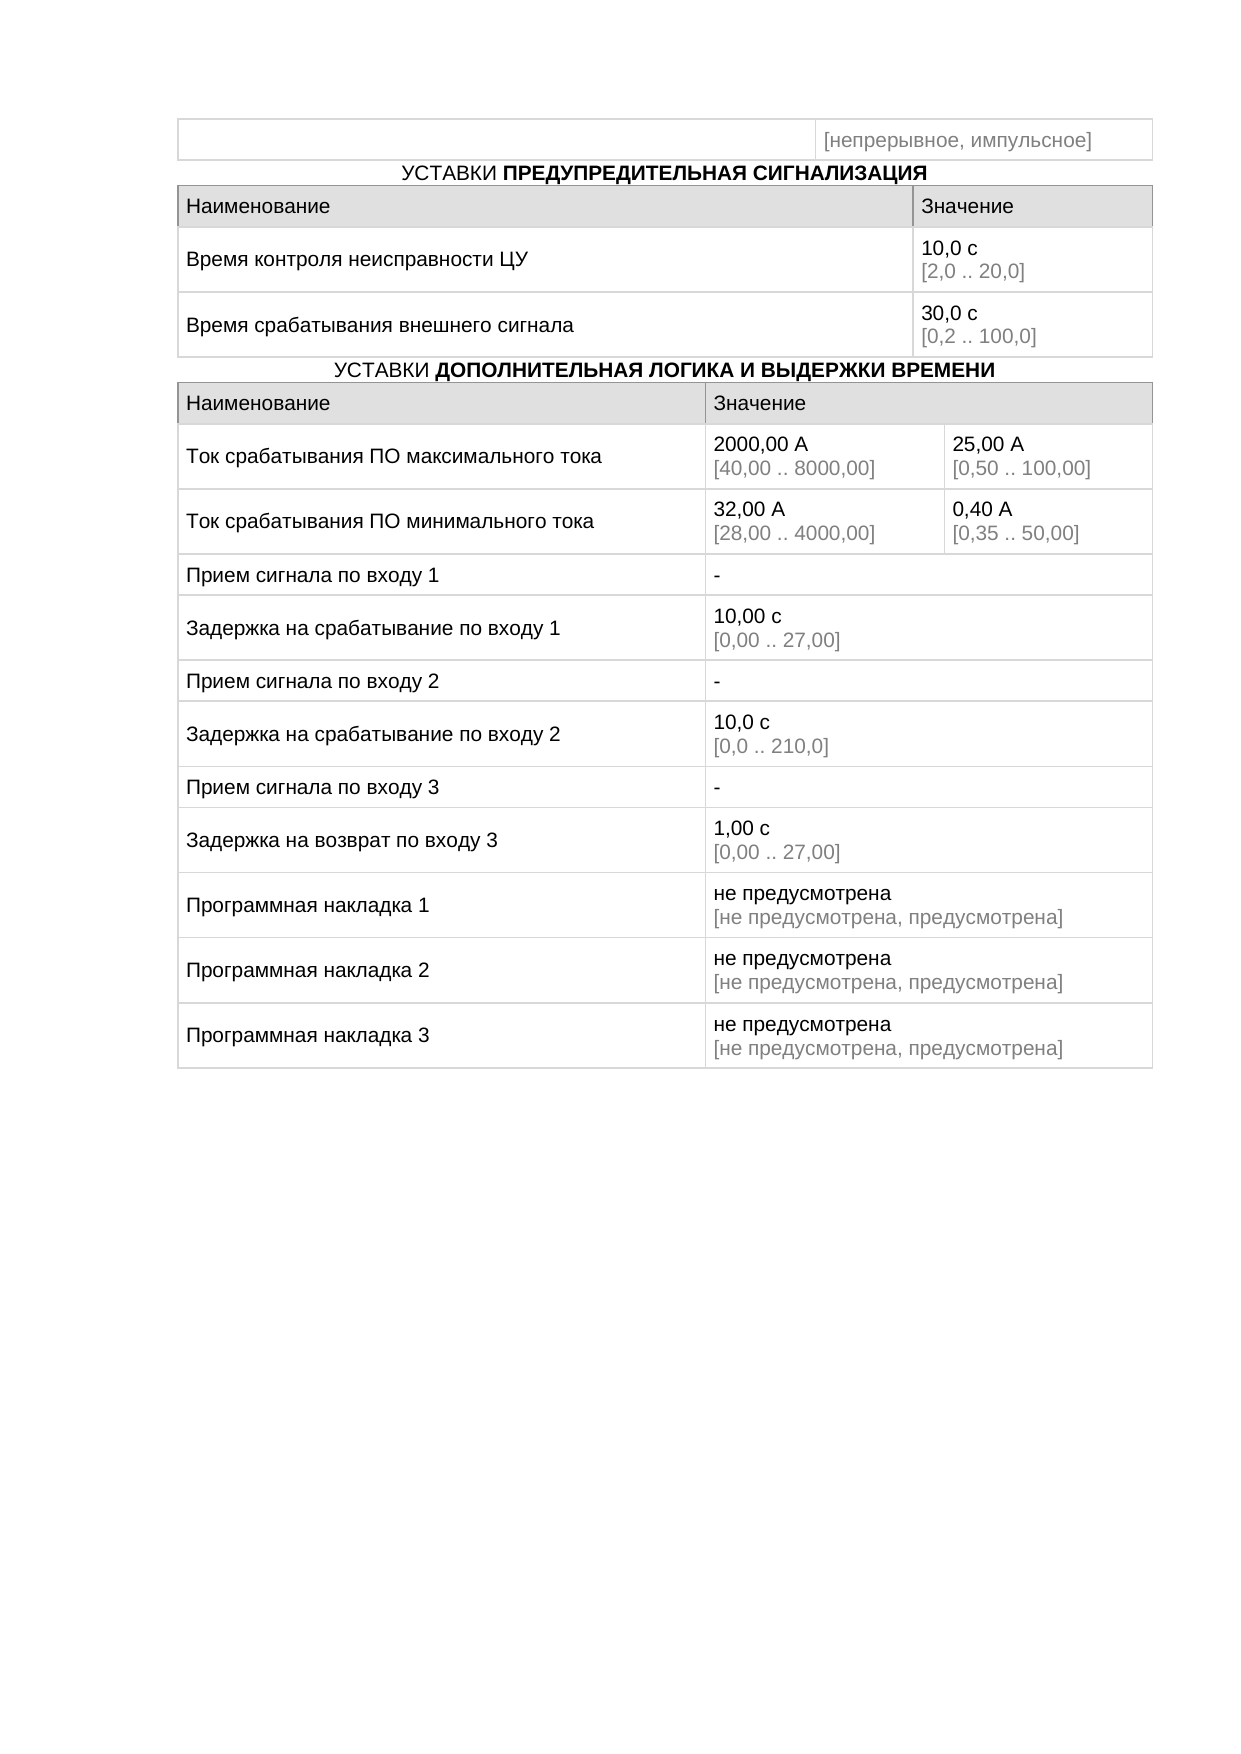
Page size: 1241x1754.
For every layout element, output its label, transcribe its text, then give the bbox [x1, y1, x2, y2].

table_cell - [706, 555, 1152, 594]
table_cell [816, 120, 1152, 159]
table_cell 30,0 с [0,2 .. 100,0] [914, 293, 1152, 356]
table_cell 0,40 А [0,35 .. 50,00] [945, 490, 1152, 553]
table_cell - [706, 767, 1152, 807]
table_cell не предусмотрена [не предусмотрена, предусмотрена] [706, 873, 1152, 937]
table_header Значение [706, 383, 1152, 423]
subtitle Уставки Дополнительная логика и выдержки времени [177, 358, 1152, 382]
subtitle Уставки Предупредительная сигнализация [177, 161, 1152, 185]
table_cell Программная накладка 2 [179, 938, 705, 1002]
table_cell 1,00 с [0,00 .. 27,00] [706, 808, 1152, 872]
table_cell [179, 120, 815, 159]
table_cell Задержка на срабатывание по входу 1 [179, 596, 705, 659]
table_cell Задержка на срабатывание по входу 2 [179, 702, 705, 766]
table_cell 2000,00 А [40,00 .. 8000,00] [706, 425, 944, 488]
table_cell 10,0 с [0,0 .. 210,0] [706, 702, 1152, 766]
table_header Наименование [179, 186, 912, 226]
table_cell 10,00 с [0,00 .. 27,00] [706, 596, 1152, 659]
table_cell не предусмотрена [не предусмотрена, предусмотрена] [706, 1004, 1152, 1067]
table_cell 25,00 А [0,50 .. 100,00] [945, 425, 1152, 488]
table_cell Время контроля неисправности ЦУ [179, 228, 912, 291]
table_cell Прием сигнала по входу 2 [179, 661, 705, 700]
table_cell Задержка на возврат по входу 3 [179, 808, 705, 872]
table_cell Прием сигнала по входу 3 [179, 767, 705, 807]
table_cell Программная накладка 1 [179, 873, 705, 937]
table_cell Прием сигнала по входу 1 [179, 555, 705, 594]
table_cell Ток срабатывания ПО минимального тока [179, 490, 705, 553]
table_cell - [706, 661, 1152, 700]
table_cell не предусмотрена [не предусмотрена, предусмотрена] [706, 938, 1152, 1002]
table_cell Ток срабатывания ПО максимального тока [179, 425, 705, 488]
table_cell Время срабатывания внешнего сигнала [179, 293, 912, 356]
table_cell Программная накладка 3 [179, 1004, 705, 1067]
table_cell 32,00 А [28,00 .. 4000,00] [706, 490, 944, 553]
table_cell 10,0 с [2,0 .. 20,0] [914, 228, 1152, 291]
table_header Наименование [179, 383, 705, 423]
table_header Значение [914, 186, 1152, 226]
